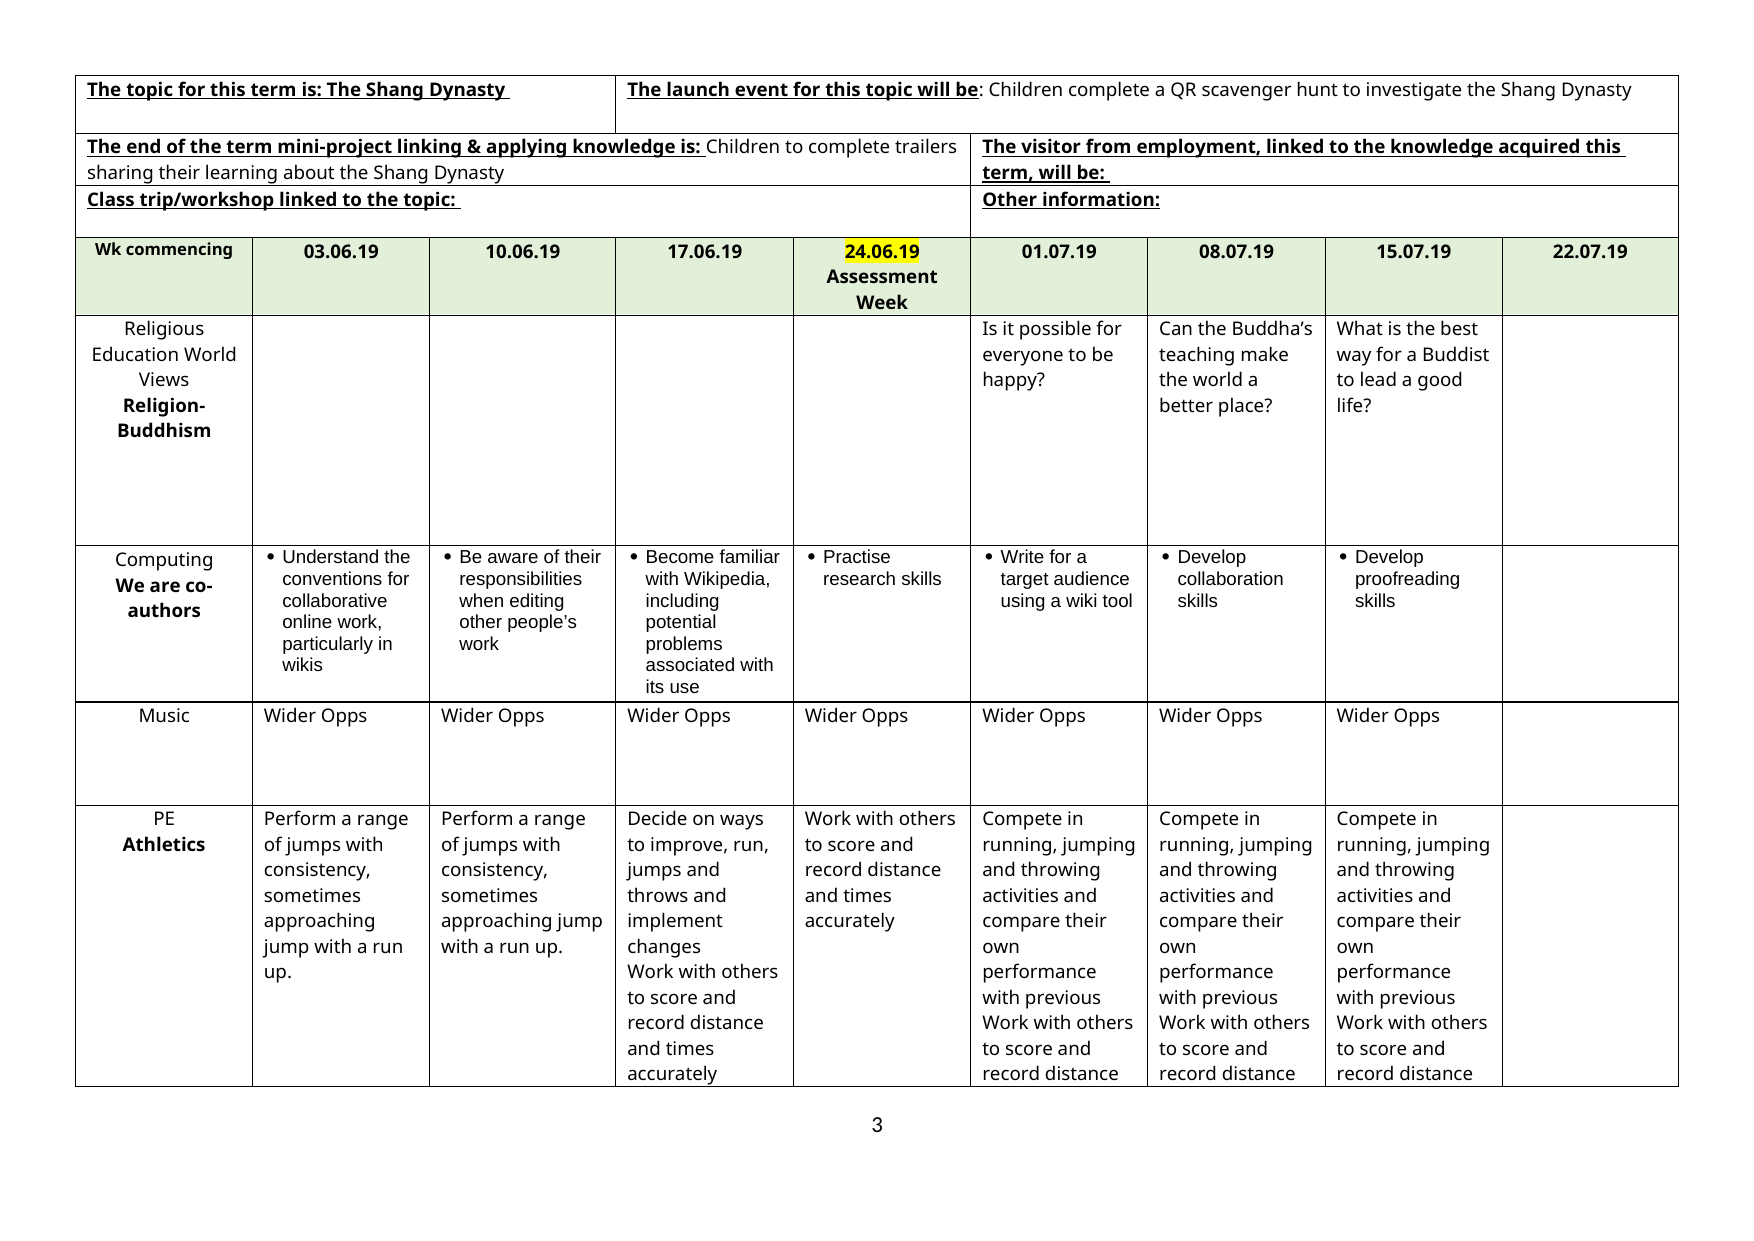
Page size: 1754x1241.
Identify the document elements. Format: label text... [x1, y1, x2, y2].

table_cell Develop collaboration skills [1148, 546, 1325, 701]
table_cell Other information: [971, 186, 1678, 237]
table_cell Wider Opps [430, 703, 615, 804]
table_cell Become familiar with Wikipedia, including potential problems associated with its use [616, 546, 793, 701]
table_cell Is it possible for everyone to be happy? [971, 316, 1147, 545]
table_cell Understand the conventions for collaborative online work, particularly in wikis [253, 546, 429, 701]
table_cell [794, 316, 970, 545]
table_cell Wk commencing [76, 238, 252, 314]
table_cell [1503, 806, 1678, 1086]
table_cell Wider Opps [1148, 703, 1325, 804]
table_cell Be aware of their responsibilities when editing other people’s work [430, 546, 615, 701]
table_cell [253, 316, 429, 545]
table_cell Develop proofreading skills [1326, 546, 1502, 701]
table_cell Wider Opps [971, 703, 1147, 804]
table_cell [430, 316, 615, 545]
table_cell 24.06.19 Assessment Week [794, 238, 970, 314]
table_cell [1503, 703, 1678, 804]
table_header The launch event for this topic will be: Children complete a QR scavenger hunt to investigate the Shang Dynasty [616, 76, 1678, 133]
table_cell [1503, 316, 1678, 545]
table_cell Wider Opps [253, 703, 429, 804]
table_cell Perform a range of jumps with consistency, sometimes approaching jump with a run up. [430, 806, 615, 1086]
table_cell The visitor from employment, linked to the knowledge acquired this term, will be: [971, 134, 1678, 185]
table_cell Wider Opps [1326, 703, 1502, 804]
table_cell 03.06.19 [253, 238, 429, 314]
table_cell 01.07.19 [971, 238, 1147, 314]
table_cell The end of the term mini-project linking & applying knowledge is: Children to complete trailers sharing their learning about the Shang Dynasty [76, 134, 970, 185]
table_cell 22.07.19 [1503, 238, 1678, 314]
table_cell Computing We are co-authors [76, 546, 252, 701]
table_cell 15.07.19 [1326, 238, 1502, 314]
table_cell What is the best way for a Buddist to lead a good life? [1326, 316, 1502, 545]
table_cell Music [76, 703, 252, 804]
table_cell Perform a range of jumps with consistency, sometimes approaching jump with a run up. [253, 806, 429, 1086]
table_cell Class trip/workshop linked to the topic: [76, 186, 970, 237]
table_cell 17.06.19 [616, 238, 793, 314]
table_cell Decide on ways to improve, run, jumps and throws and implement changes Work with others to score and record distance and times accurately [616, 806, 793, 1086]
table_cell Work with others to score and record distance and times accurately [794, 806, 970, 1086]
table_cell [616, 316, 793, 545]
table_cell Religious Education World Views Religion- Buddhism [76, 316, 252, 545]
table_header The topic for this term is: The Shang Dynasty [76, 76, 615, 133]
table_cell 10.06.19 [430, 238, 615, 314]
table_cell PE Athletics [76, 806, 252, 1086]
table_cell Can the Buddha’s teaching make the world a better place? [1148, 316, 1325, 545]
table_cell Wider Opps [616, 703, 793, 804]
table_cell 08.07.19 [1148, 238, 1325, 314]
table_cell [1503, 546, 1678, 701]
table_cell Write for a target audience using a wiki tool [971, 546, 1147, 701]
table_cell Wider Opps [794, 703, 970, 804]
table_cell Practise research skills [794, 546, 970, 701]
